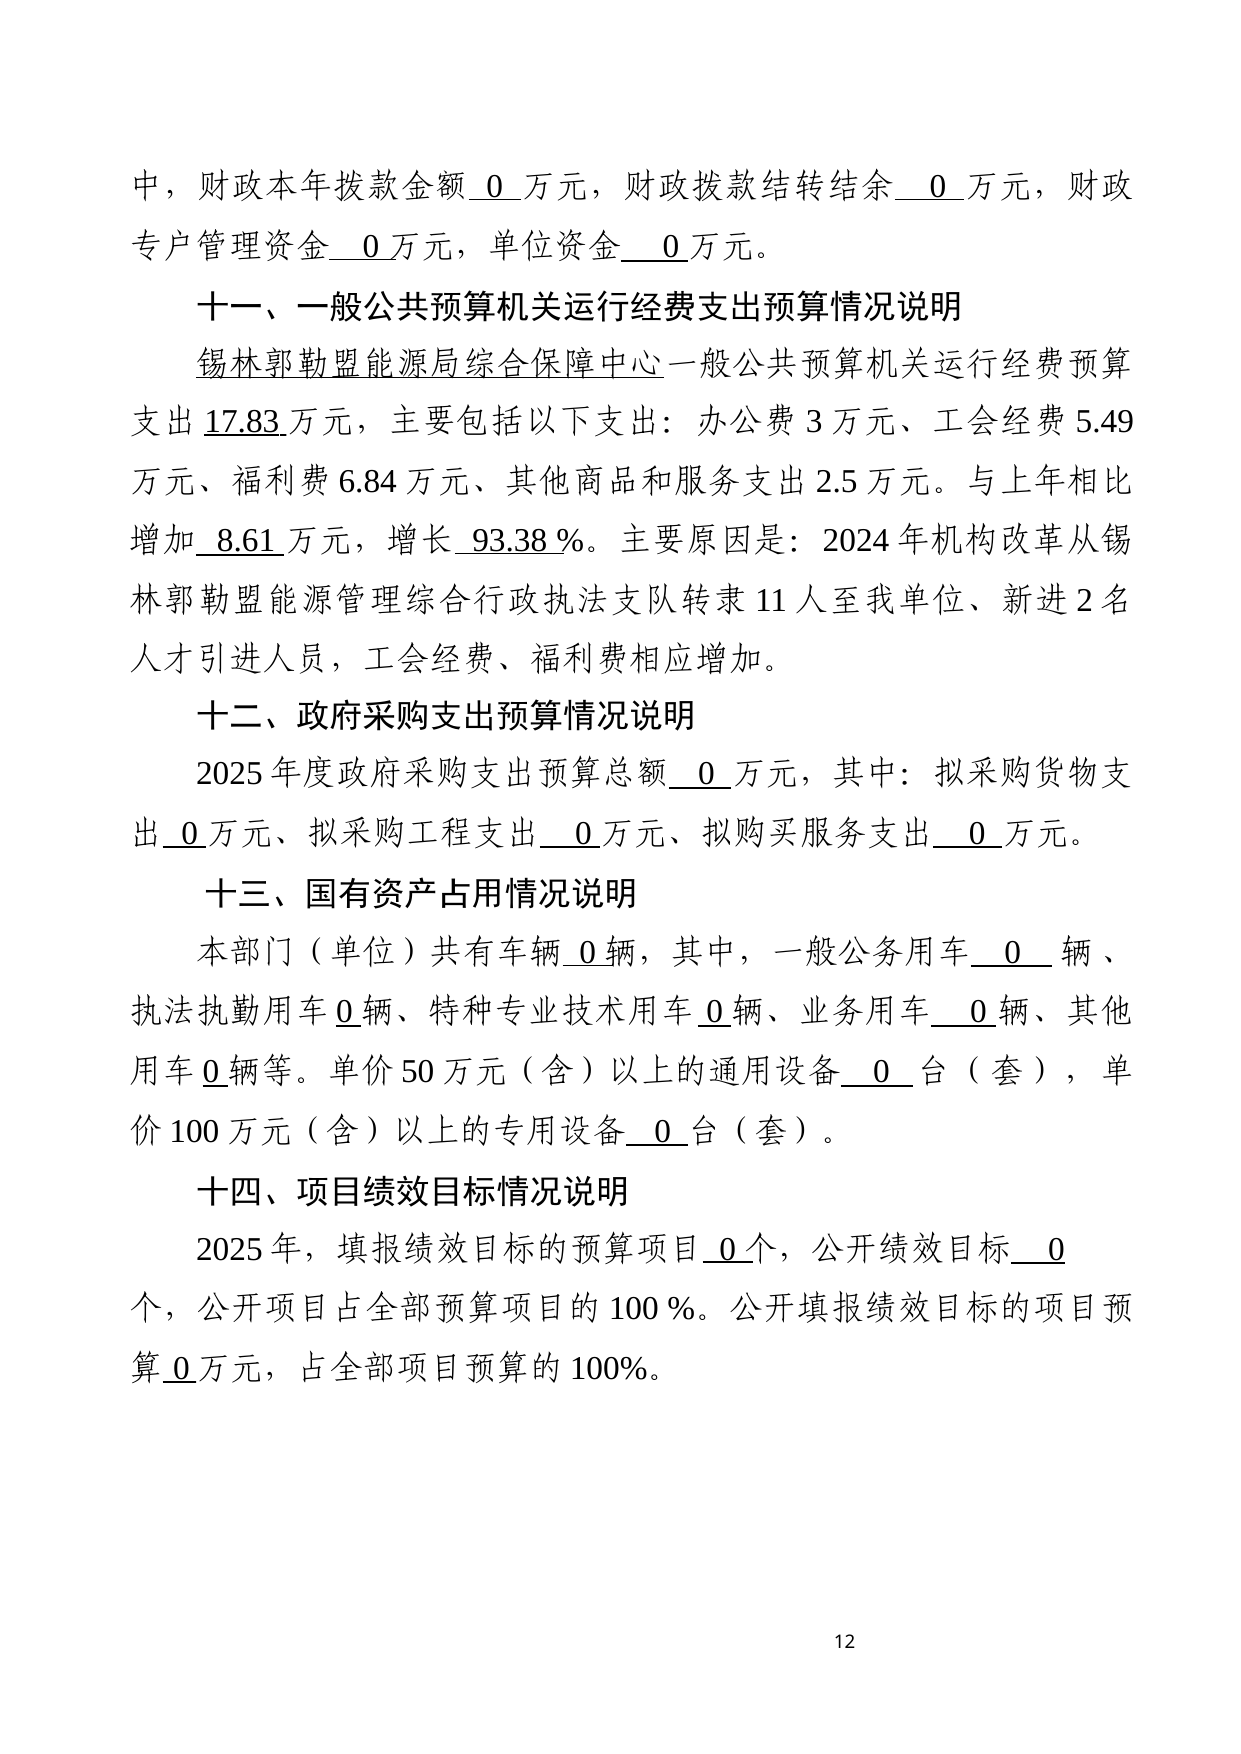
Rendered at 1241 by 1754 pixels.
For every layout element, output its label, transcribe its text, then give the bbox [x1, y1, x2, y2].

text 锡林郭勒盟能源局综合保障中心一般公共预算机关运行经费预算支出17.83万元，主要包括以下支出：办公费3万元、工会经费5.49万元、福利费6.84万元、其他商品和服务支出2.5万元。与上年相比增加 8.61 万元，增长 93.38 %。主要原因是：2024年机构改革从锡林郭勒盟能源管理综合行政执法支队转隶11人至我单位、新进2名人才引进人员，工会经费、福利费相应增加。 [129, 342, 1134, 676]
text 十一、一般公共预算机关运行经费支出预算情况说明 [129, 285, 1134, 323]
list 十二、政府采购支出预算情况说明 [129, 694, 1134, 732]
list 2025年度政府采购支出预算总额 0 万元，其中：拟采购货物支出 0 万元、拟采购工程支出 0 万元、拟购买服务支出 0 万元。 [129, 751, 1134, 851]
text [129, 164, 1134, 265]
list 2025年，填报绩效目标的预算项目 0 个，公开绩效目标 0 个，公开项目占全部预算项目的100 %。公开填报绩效目标的项目预算 0万元，占全部项目预算的100%。 [129, 1227, 1134, 1449]
list 十三、国有资产占用情况说明 [129, 872, 1134, 910]
list 本部门（单位）共有车辆 0 辆，其中，一般公务用车 0 辆、执法执勤用车0 辆、特种专业技术用车 0 辆、业务用车 0 辆、其他用车0 辆等。单价50万元（含）以上的通用设备 0 台（套），单价100万元（含）以上的专用设备 0 台（套）。 [129, 930, 1134, 1149]
list 十四、项目绩效目标情况说明 [129, 1170, 1134, 1208]
